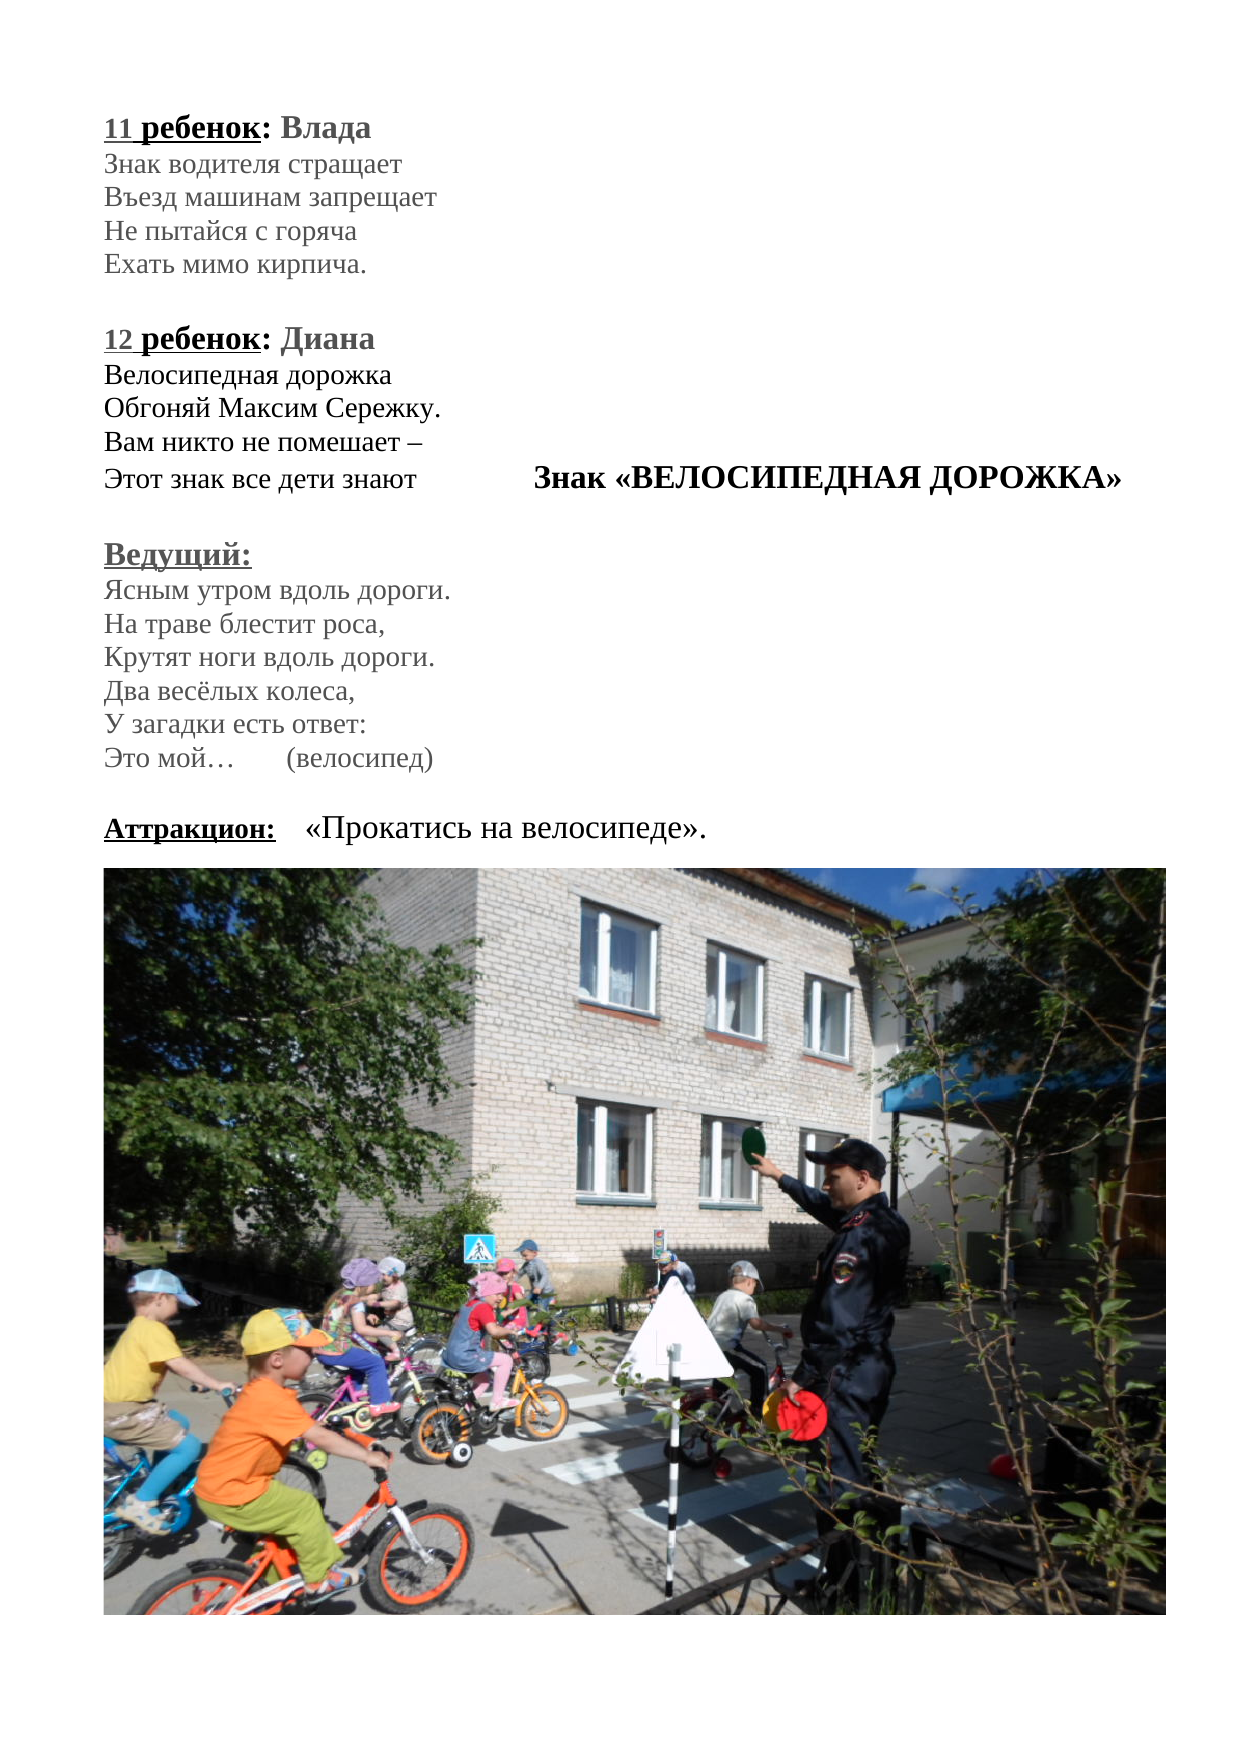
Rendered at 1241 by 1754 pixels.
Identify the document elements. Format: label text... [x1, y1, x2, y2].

picture [103, 868, 1166, 1615]
text Знак водителя стращает [103, 146, 1167, 179]
text Два весёлых колеса, У загадки есть ответ: Это мой… (велосипед) [355, 673, 1167, 774]
text Ехать мимо кирпича. [103, 247, 1167, 280]
text Аттракцион: «Прокатись на велосипеде». [103, 807, 1167, 846]
text Вам никто не помешает – [103, 424, 1167, 457]
text Этот знак все дети знают Знак «ВЕЛОСИПЕДНАЯ ДОРОЖКА» [103, 457, 1167, 496]
text Въезд машинам запрещает [103, 179, 1167, 213]
text Ясным утром вдоль дороги. [103, 572, 1167, 606]
text 12 ребенок: Диана [103, 318, 1167, 357]
text Не пытайся с горяча [103, 213, 1167, 247]
text Обгоняй Максим Сережку. [103, 390, 1167, 424]
text 11 ребенок: Влада [103, 89, 1167, 146]
text Ведущий: [103, 534, 1167, 572]
text Велосипедная дорожка [103, 357, 1167, 390]
text На траве блестит роса, Крутят ноги вдоль дороги. [103, 606, 1167, 673]
